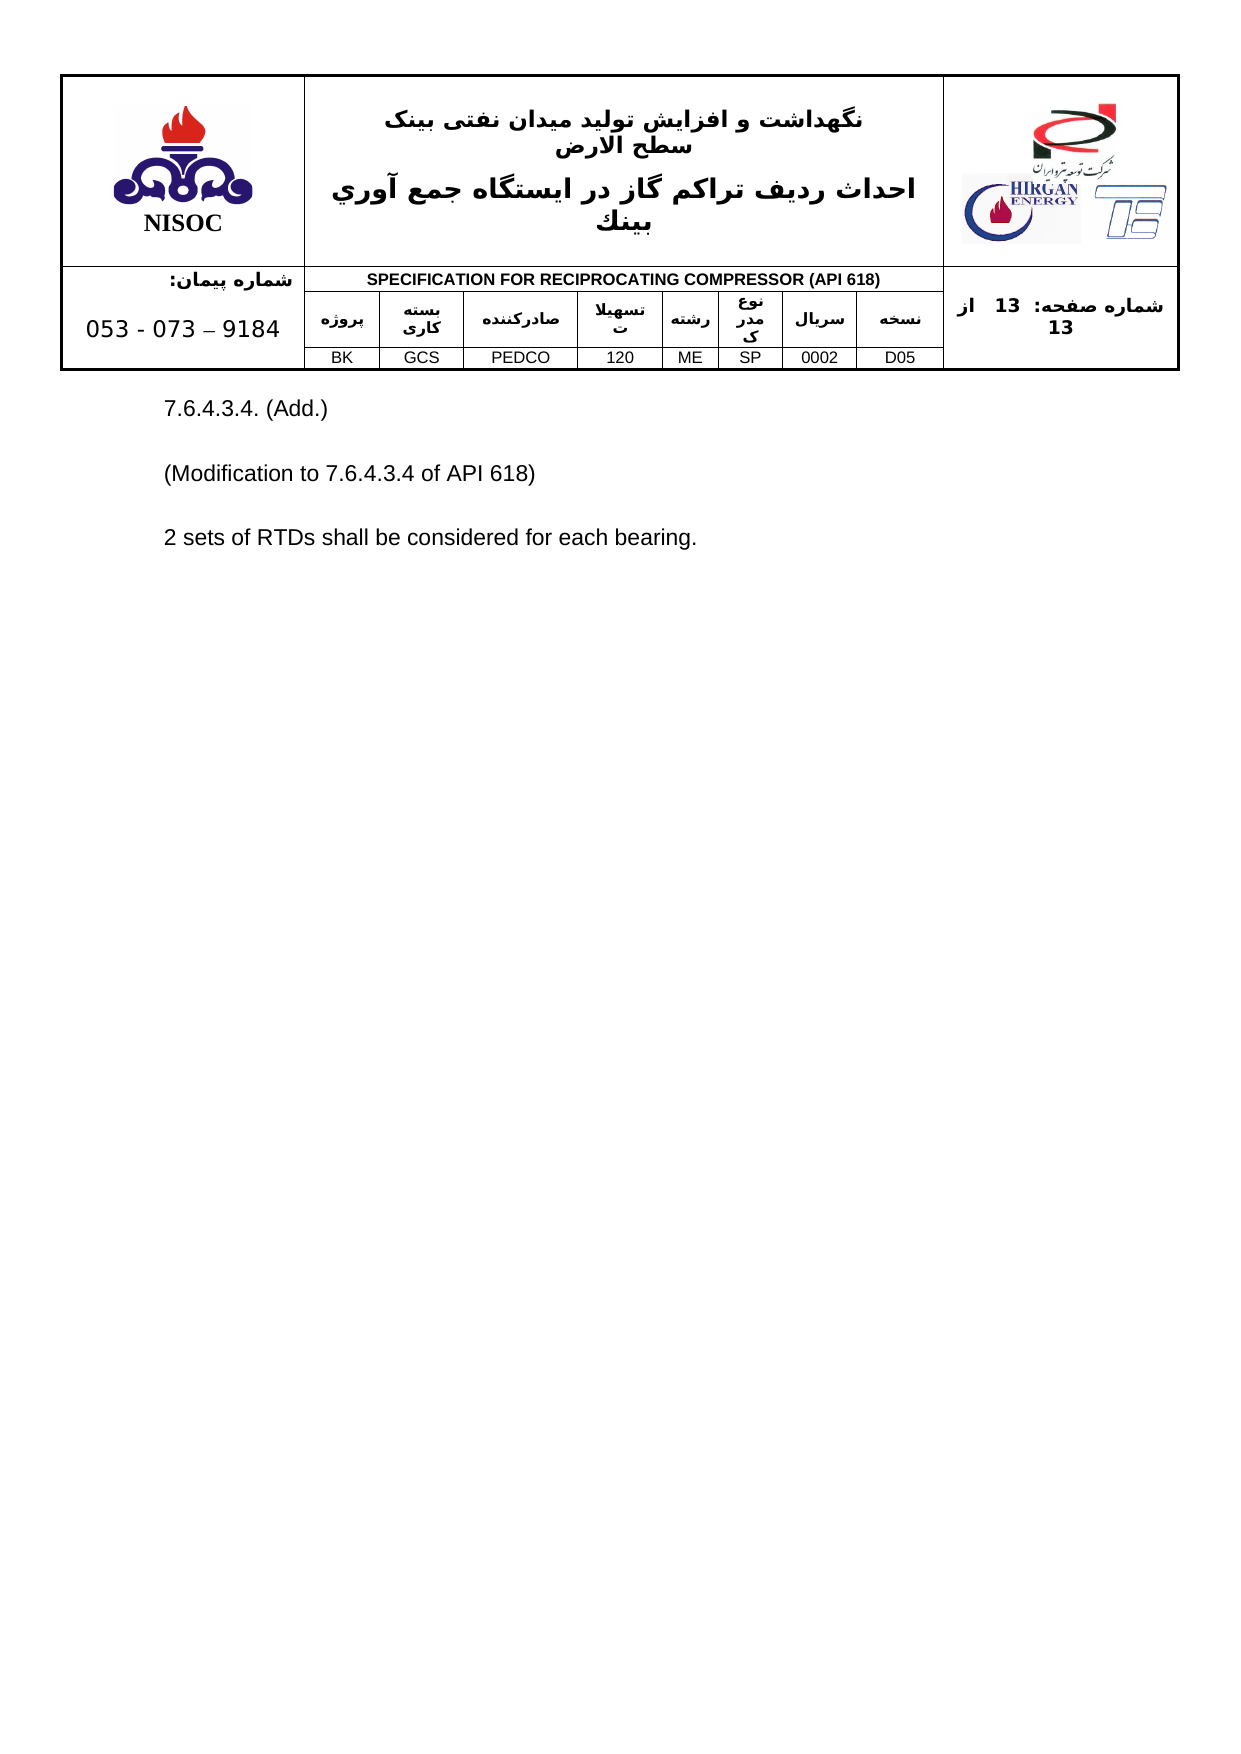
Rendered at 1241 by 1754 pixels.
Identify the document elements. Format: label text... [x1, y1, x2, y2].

picture [962, 103, 1117, 244]
picture [113, 106, 253, 208]
text 7.6.4.3.4. (Add.) [164, 395, 1152, 422]
text 2 sets of RTDs shall be considered for each bearing. [164, 524, 1152, 551]
text (Modification to 7.6.4.3.4 of API 618) [164, 460, 1152, 486]
